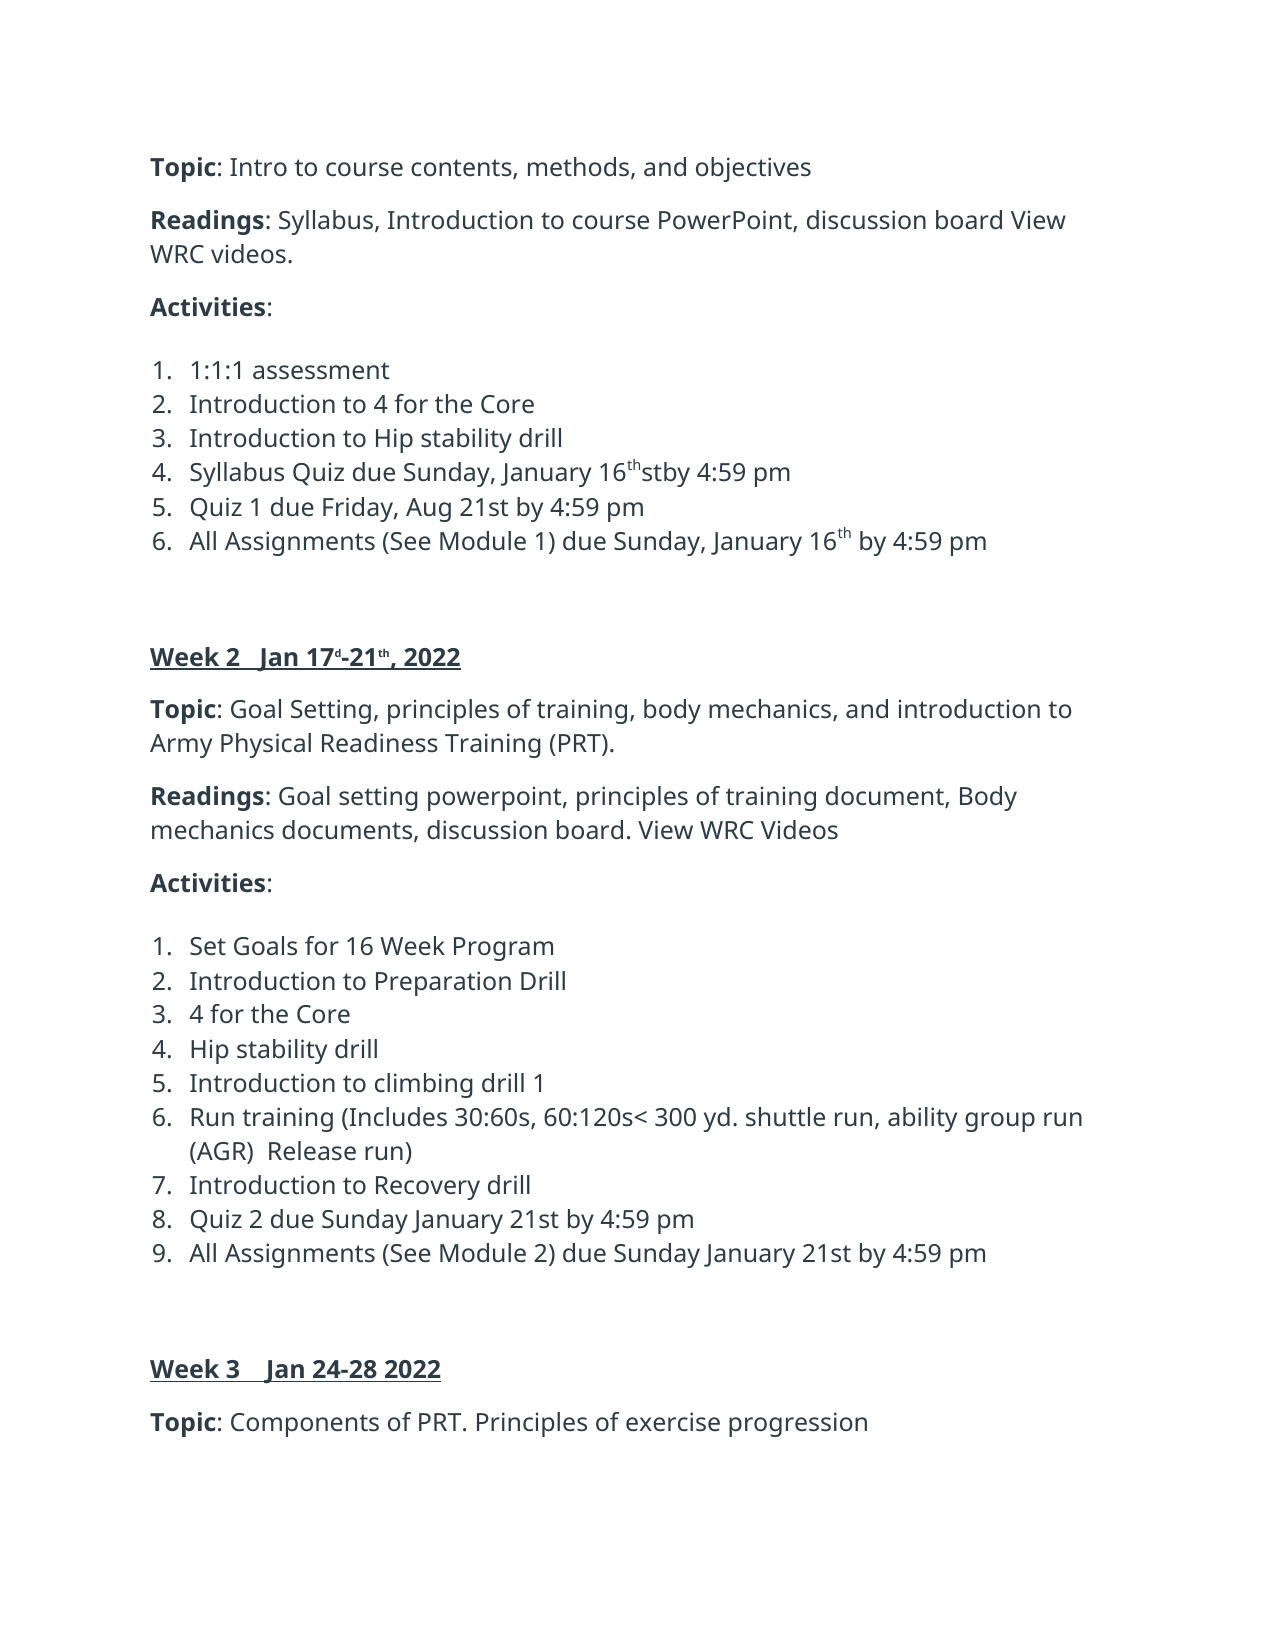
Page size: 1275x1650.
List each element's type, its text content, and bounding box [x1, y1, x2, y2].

list 4 for the Core [152, 997, 1125, 1031]
text Week 2 Jan 17d-21th, 2022 [150, 639, 1125, 673]
text Week 3 Jan 24-28 2022 [150, 1352, 1125, 1386]
list Syllabus Quiz due Sunday, January 16thstby 4:59 pm [152, 455, 1125, 489]
text Topic: Intro to course contents, methods, and objectives [150, 150, 1125, 184]
list Run training (Includes 30:60s, 60:120s< 300 yd. shuttle run, ability group run (AGR) Release run) [152, 1099, 1125, 1167]
list Introduction to Preparation Drill [152, 963, 1125, 997]
list Introduction to Recovery drill [152, 1167, 1125, 1202]
list Introduction to 4 for the Core [152, 387, 1125, 421]
text Readings: Syllabus, Introduction to course PowerPoint, discussion board View WRC videos. [150, 203, 1125, 271]
text Readings: Goal setting powerpoint, principles of training document, Body mechanics documents, discussion board. View WRC Videos [150, 779, 1125, 847]
text Activities: [150, 290, 1125, 324]
list All Assignments (See Module 2) due Sunday January 21st by 4:59 pm [152, 1236, 1125, 1270]
list Quiz 2 due Sunday January 21st by 4:59 pm [152, 1202, 1125, 1236]
list Quiz 1 due Friday, Aug 21st by 4:59 pm [152, 489, 1125, 523]
list 1:1:1 assessment [152, 353, 1125, 387]
text Topic: Components of PRT. Principles of exercise progression [150, 1404, 1125, 1438]
list Introduction to climbing drill 1 [152, 1065, 1125, 1099]
list Introduction to Hip stability drill [152, 421, 1125, 455]
text Activities: [150, 866, 1125, 900]
list Set Goals for 16 Week Program [152, 929, 1125, 963]
text Topic: Goal Setting, principles of training, body mechanics, and introduction to Army Physical Readiness Training (PRT). [150, 692, 1125, 760]
list Hip stability drill [152, 1031, 1125, 1065]
list All Assignments (See Module 1) due Sunday, January 16th by 4:59 pm [152, 523, 1125, 557]
